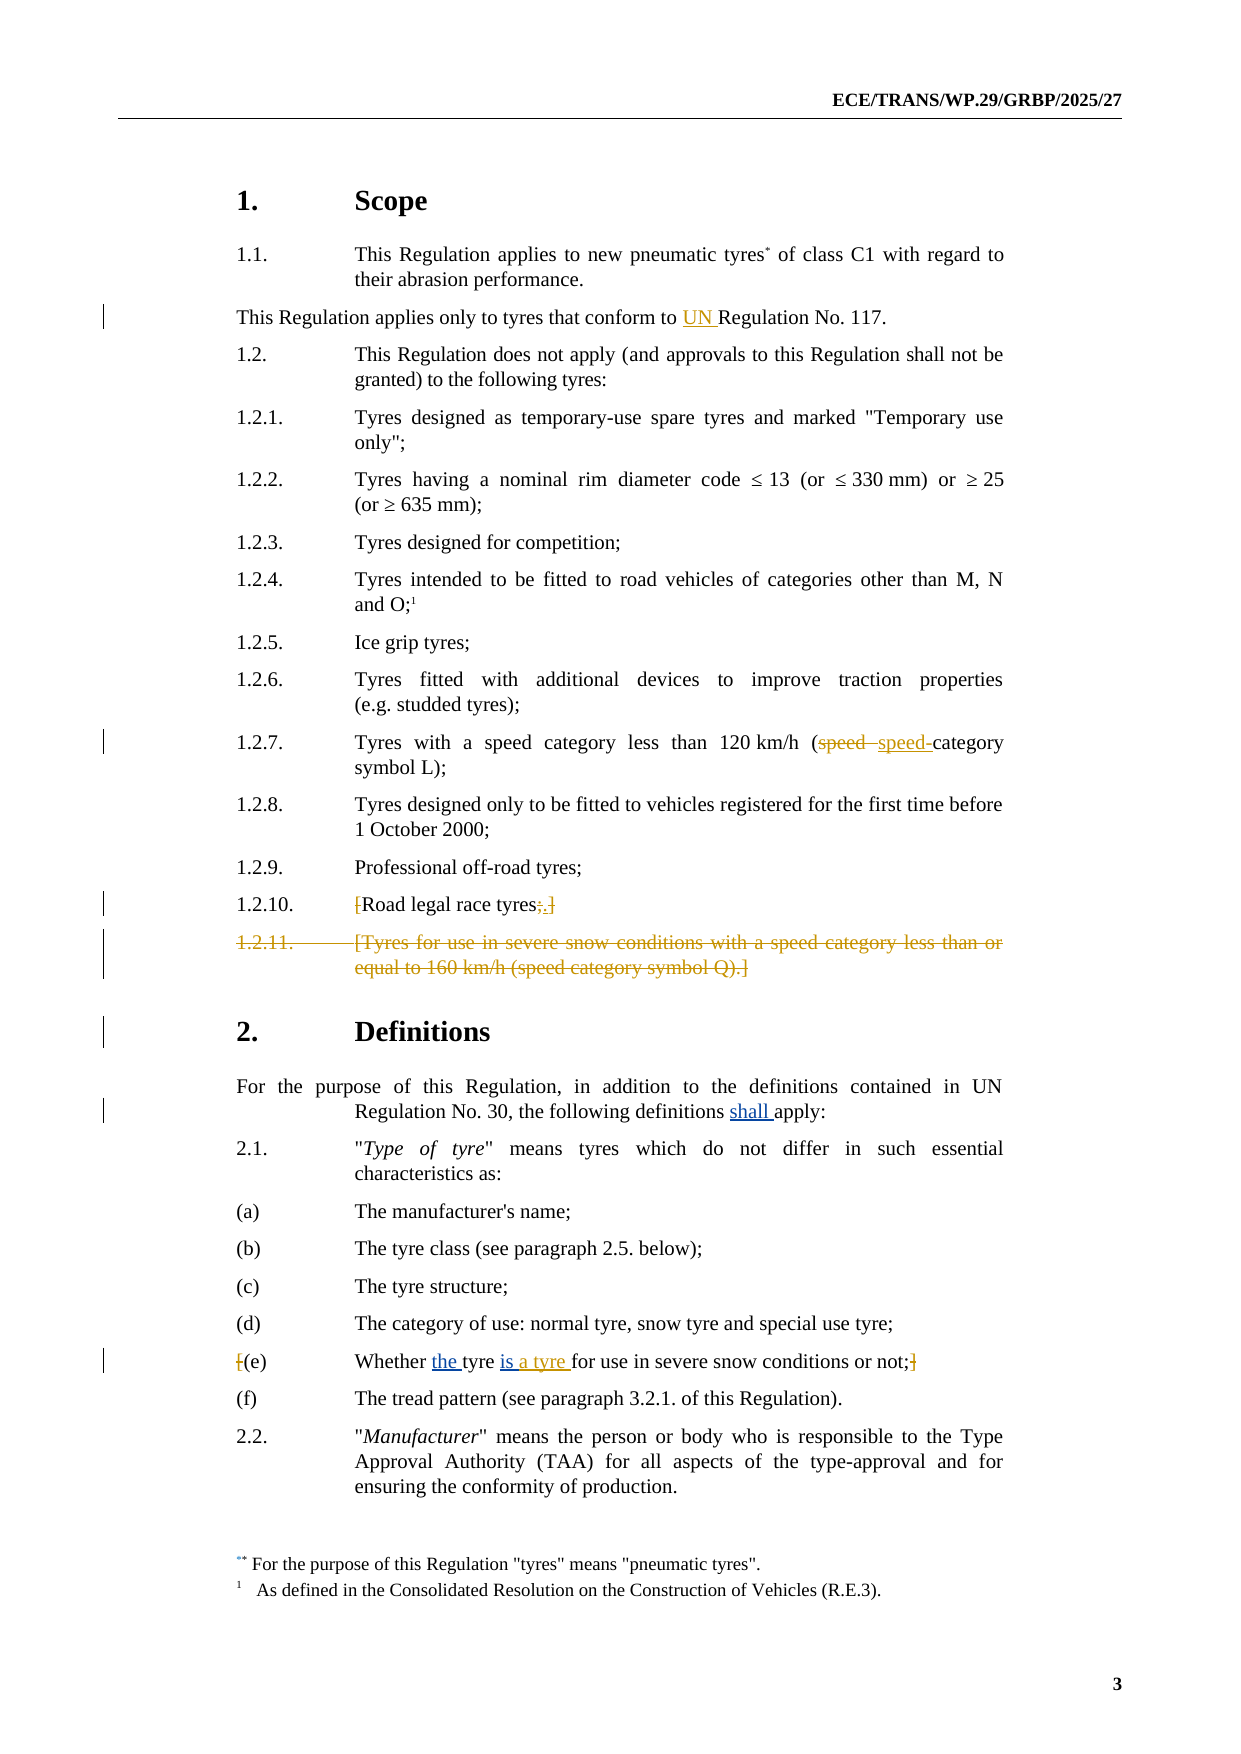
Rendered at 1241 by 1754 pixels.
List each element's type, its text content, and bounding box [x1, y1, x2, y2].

text 1.1. This Regulation applies to new pneumatic tyres* of class C1 with regard to their abrasion performance. [236, 241, 1004, 291]
text This Regulation applies only to tyres that conform to Regulation No. 117. [236, 304, 1004, 329]
text 1.2. This Regulation does not apply (and approvals to this Regulation shall not be granted) to the following tyres: [236, 341, 1004, 391]
text 1.2.8. Tyres designed only to be fitted to vehicles registered for the first time before 1 October 2000; [236, 791, 1004, 841]
text 2.1. "Type of tyre" means tyres which do not differ in such essential characteristics as: [236, 1135, 1004, 1185]
text (c) The tyre structure; [236, 1273, 1004, 1298]
text (d) The category of use: normal tyre, snow tyre and special use tyre; [236, 1310, 1004, 1335]
text 1.2.2. Tyres having a nominal rim diameter code ≤ 13 (or ≤ 330 mm) or ≥ 25 (or ≥ 635 mm); [236, 466, 1004, 516]
text 2.2. "Manufacturer" means the person or body who is responsible to the Type Approval Authority (TAA) for all aspects of the type-approval and for ensuring the conformity of production. [236, 1423, 1004, 1498]
text 1.2.6. Tyres fitted with additional devices to improve traction properties (e.g. studded tyres); [236, 666, 1004, 716]
text (a) The manufacturer's name; [236, 1198, 1004, 1223]
text 1.2.7. Tyres with a speed category less than 120 km/h (category symbol L); [236, 729, 1004, 779]
text 1.2.9. Professional off-road tyres; [236, 854, 1004, 879]
text (e) Whether tyre for use in severe snow conditions or not; [236, 1348, 1004, 1373]
text (b) The tyre class (see paragraph 2.5. below); [236, 1235, 1004, 1260]
text 1.2.10. Road legal race tyres [236, 891, 1004, 916]
text 1. Scope [118, 185, 1004, 216]
text For the purpose of this Regulation, in addition to the definitions contained in UN Regulation No. 30, the following definitions apply: [236, 1073, 1004, 1123]
text (f) The tread pattern (see paragraph 3.2.1. of this Regulation). [236, 1385, 1004, 1410]
text 1.2.5. Ice grip tyres; [236, 629, 1004, 654]
text 2. Definitions [118, 1016, 1004, 1048]
text 1.2.3. Tyres designed for competition; [236, 529, 1004, 554]
text 1.2.1. Tyres designed as temporary-use spare tyres and marked "Temporary use only"; [236, 404, 1004, 454]
text 1.2.4. Tyres intended to be fitted to road vehicles of categories other than M, N and O; [236, 566, 1004, 616]
